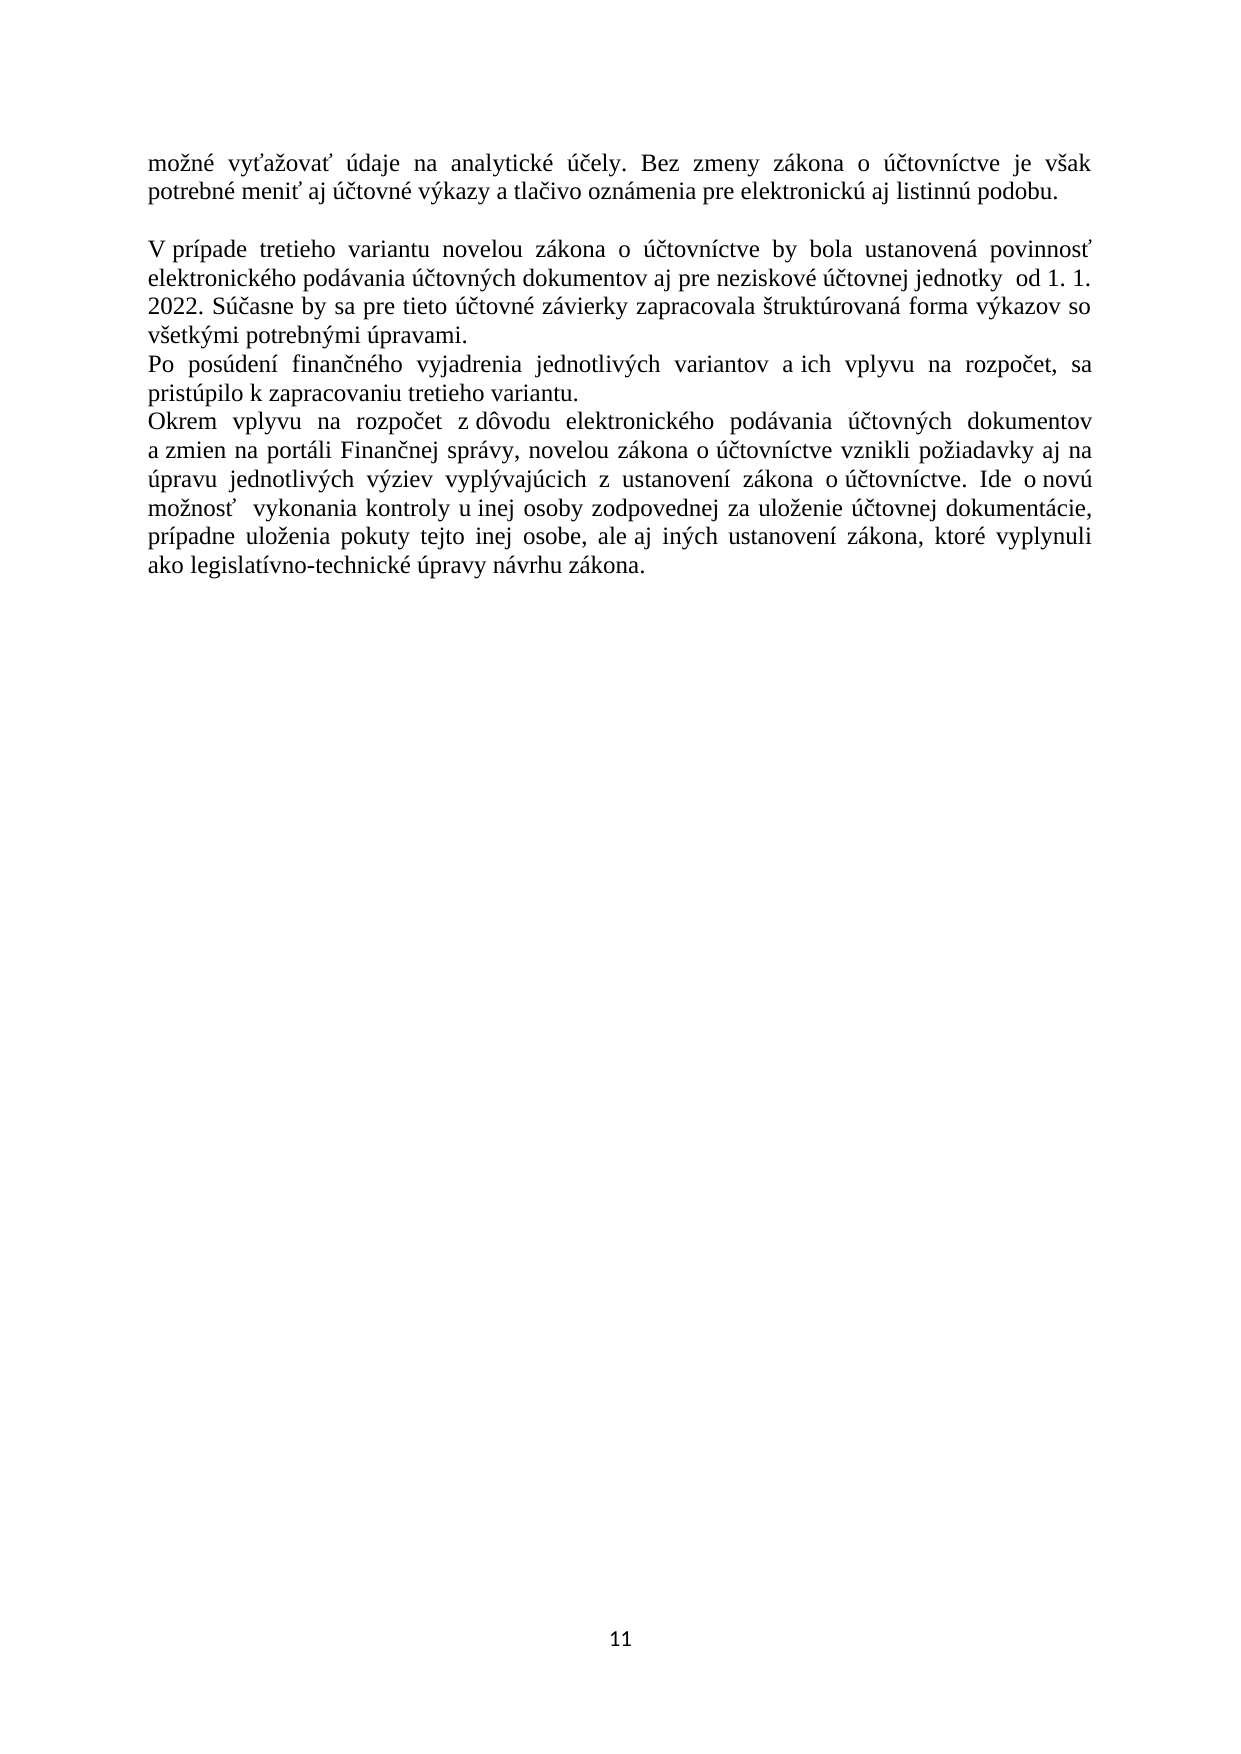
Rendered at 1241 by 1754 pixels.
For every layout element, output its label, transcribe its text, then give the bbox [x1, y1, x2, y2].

text Po posúdení finančného vyjadrenia jednotlivých variantov a ich vplyvu na rozpočet, sa pristúpilo k zapracovaniu tretieho variantu. [148, 349, 1092, 406]
text Okrem vplyvu na rozpočet z dôvodu elektronického podávania účtovných dokumentov a zmien na portáli Finančnej správy, novelou zákona o účtovníctve vznikli požiadavky aj na úpravu jednotlivých výziev vyplývajúcich z ustanovení zákona o účtovníctve. Ide o novú možnosť vykonania kontroly u inej osoby zodpovednej za uloženie účtovnej dokumentácie, prípadne uloženia pokuty tejto inej osobe, ale aj iných ustanovení zákona, ktoré vyplynuli ako legislatívno-technické úpravy návrhu zákona. [148, 406, 1092, 579]
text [148, 148, 1092, 205]
text V prípade tretieho variantu novelou zákona o účtovníctve by bola ustanovená povinnosť elektronického podávania účtovných dokumentov aj pre neziskové účtovnej jednotky od 1. 1. 2022. Súčasne by sa pre tieto účtovné závierky zapracovala štruktúrovaná forma výkazov so všetkými potrebnými úpravami. [148, 234, 1092, 349]
